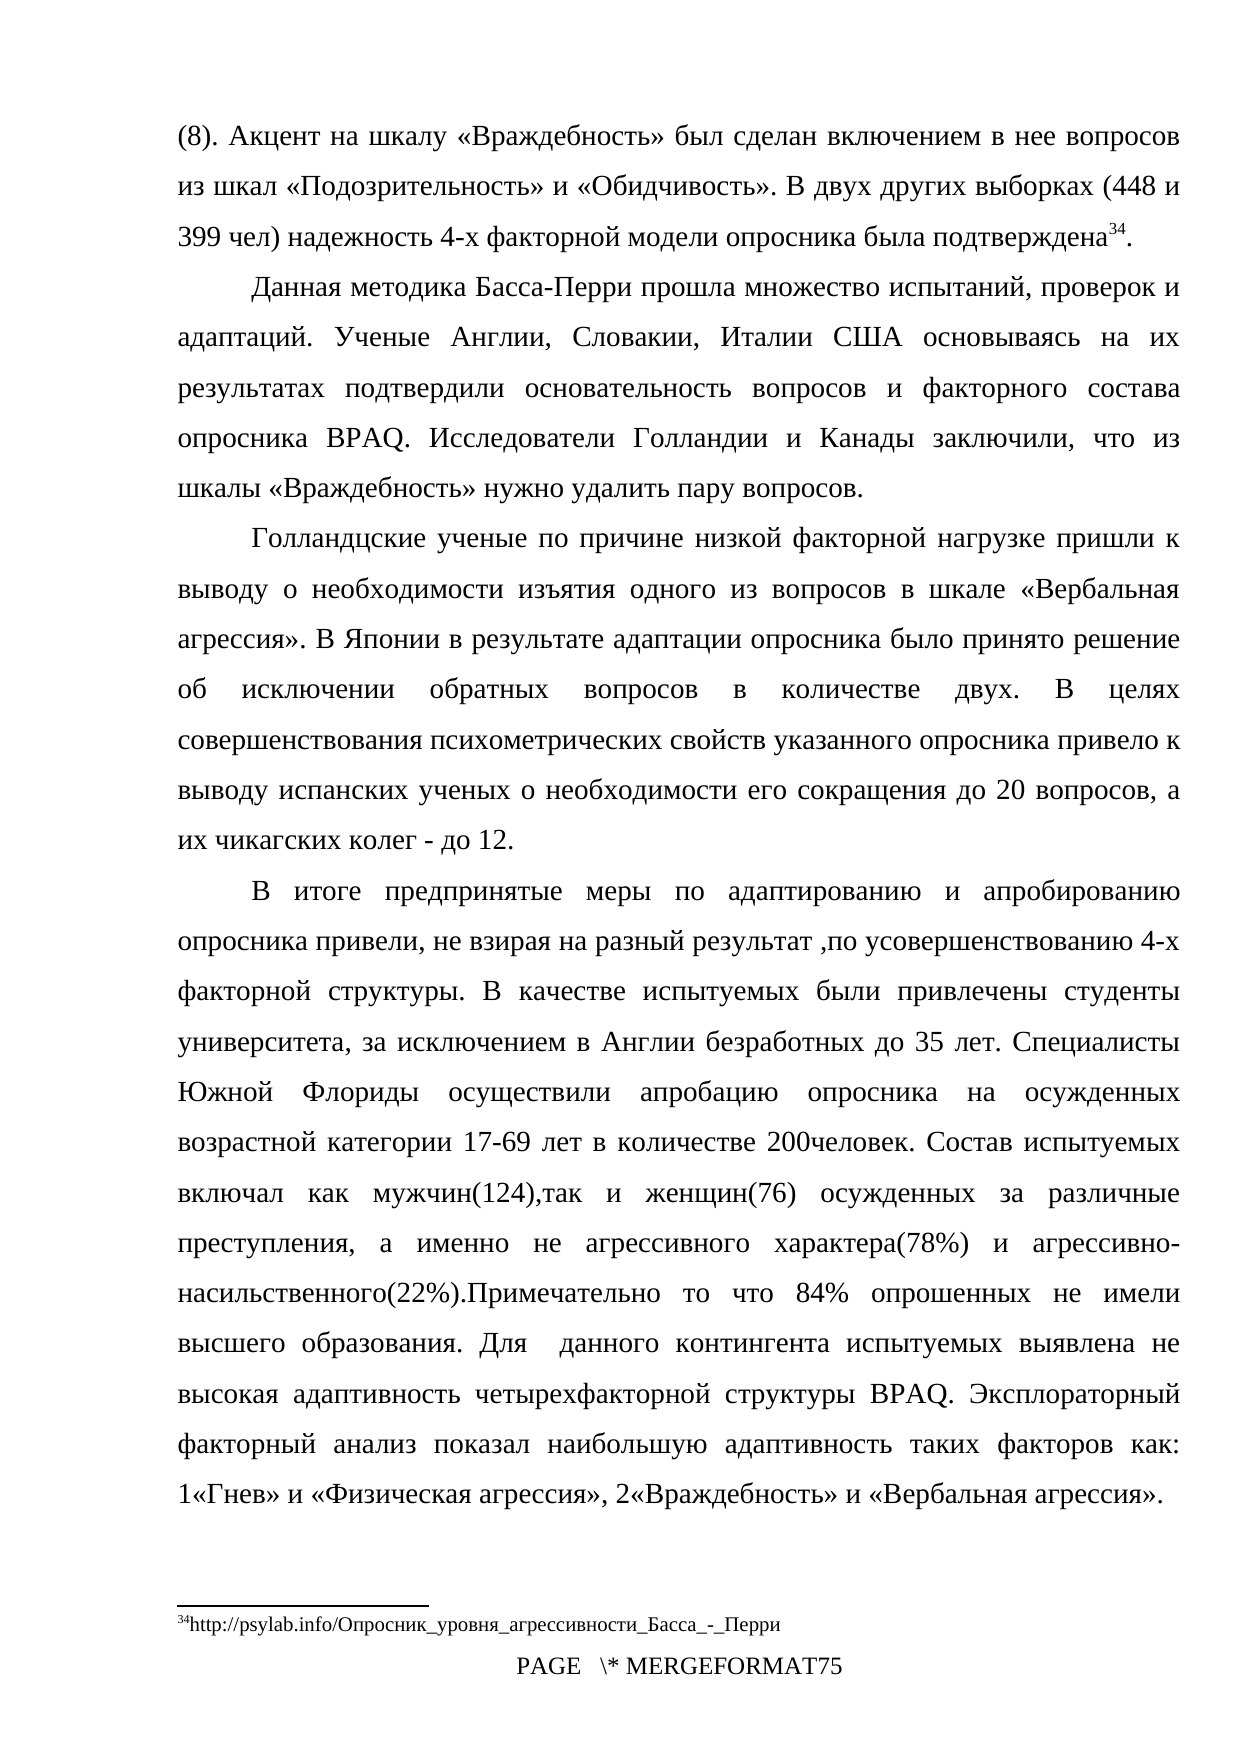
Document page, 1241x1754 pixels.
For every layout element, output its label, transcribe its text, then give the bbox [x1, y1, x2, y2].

text Данная методика Басса-Перри прошла множество испытаний, проверок и адаптаций. Ученые Англии, Словакии, Италии США основываясь на их результатах подтвердили основательность вопросов и факторного состава опросника BPAQ. Исследователи Голландии и Канады заключили, что из шкалы «Враждебность» нужно удалить пару вопросов. [177, 269, 1181, 504]
text В итоге предпринятые меры по адаптированию и апробированию опросника привели, не взирая на разный результат ,по усовершенствованию 4-х факторной структуры. В качестве испытуемых были привлечены студенты университета, за исключением в Англии безработных до 35 лет. Специалисты Южной Флориды осуществили апробацию опросника на осужденных возрастной категории 17-69 лет в количестве 200человек. Состав испытуемых включал как мужчин(124),так и женщин(76) осужденных за различные преступления, а именно не агрессивного характера(78%) и агрессивно-насильственного(22%).Примечательно то что 84% опрошенных не имели высшего образования. Для данного контингента испытуемых выявлена не высокая адаптивность четырехфакторной структуры BPAQ. Эксплораторный факторный анализ показал наибольшую адаптивность таких факторов как: 1«Гнев» и «Физическая агрессия», 2«Враждебность» и «Вербальная агрессия». [177, 873, 1181, 1510]
text Голландцские ученые по причине низкой факторной нагрузке пришли к выводу о необходимости изъятия одного из вопросов в шкале «Вербальная агрессия». В Японии в результате адаптации опросника было принято решение об исключении обратных вопросов в количестве двух. В целях совершенствования психометрических свойств указанного опросника привело к выводу испанских ученых о необходимости его сокращения до 20 вопросов, а их чикагских колег - до 12. [177, 521, 1181, 856]
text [177, 118, 1181, 252]
